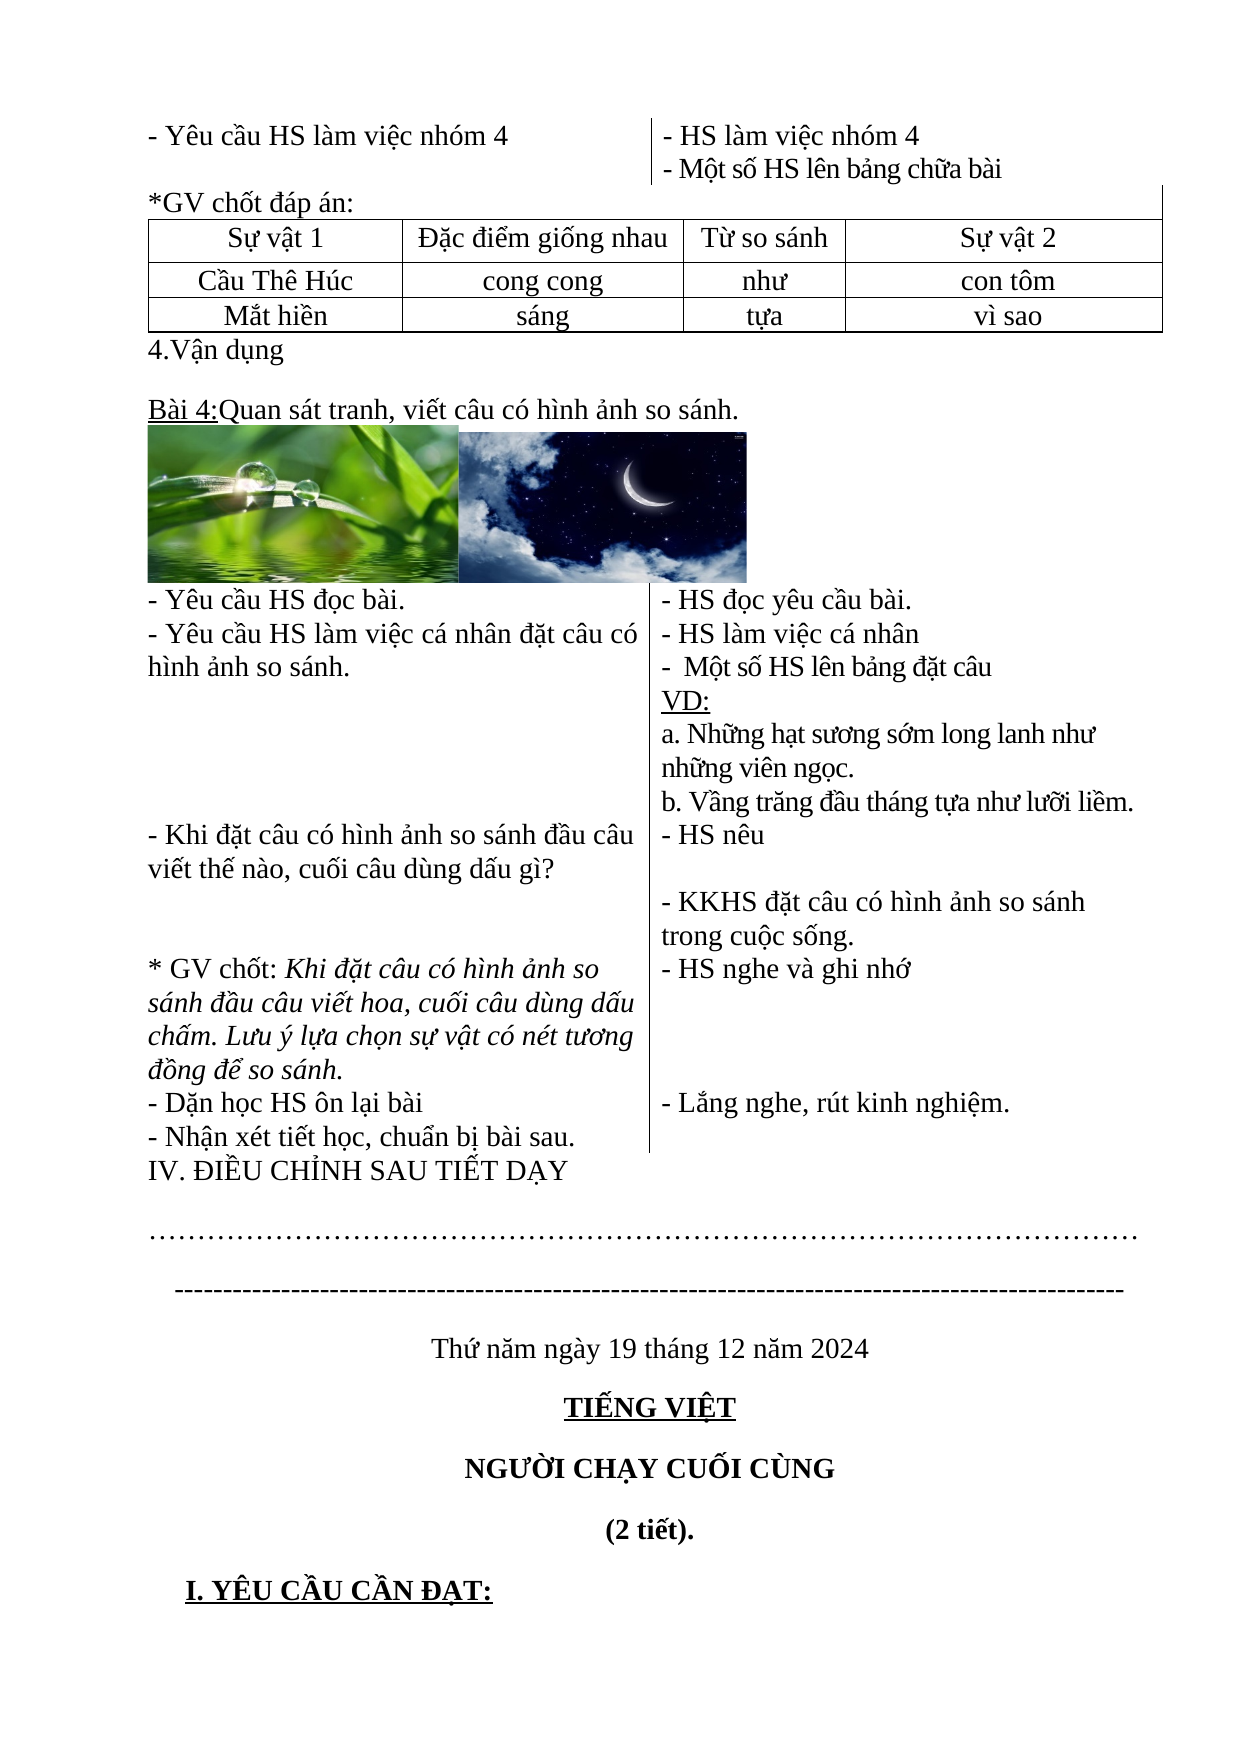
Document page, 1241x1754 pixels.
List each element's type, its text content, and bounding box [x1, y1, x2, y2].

text -------------------------------------------------------------------------------------------------- [148, 1271, 1152, 1305]
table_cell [136, 118, 651, 185]
text Thứ năm ngày 19 tháng 12 năm 2024 [148, 1331, 1152, 1364]
table_cell - Dặn học HS ôn lại bài - Nhận xét tiết học, chuẩn bị bài sau. [136, 1086, 649, 1153]
table_cell - HS đọc yêu cầu bài. - HS làm việc cá nhân - Một số HS lên bảng đặt câu VD: a. Những hạt sương sớm long lanh như những viên ngọc. b. Vầng trăng đầu tháng tựa như lưỡi liềm. - HS nêu - KKHS đặt câu có hình ảnh so sánh trong cuộc sống. [650, 583, 1163, 951]
table_cell - HS nghe và ghi nhớ [650, 951, 1163, 1086]
text NGƯỜI CHẠY CUỐI CÙNG [148, 1451, 1152, 1485]
table_header Bài 4:Quan sát tranh, viết câu có hình ảnh so sánh. [136, 392, 1163, 582]
table_cell - Lắng nghe, rút kinh nghiệm. [650, 1086, 1163, 1153]
text 4.Vận dụng [148, 333, 1152, 366]
text (2 tiết). [148, 1512, 1152, 1546]
text I. YÊU CẦU CẦN ĐẠT: [148, 1573, 1152, 1607]
text IV. ĐIỀU CHỈNH SAU TIẾT DẠY [148, 1153, 1152, 1186]
table_cell * GV chốt: Khi đặt câu có hình ảnh so sánh đầu câu viết hoa, cuối câu dùng dấu chấm. Lưu ý lựa chọn sự vật có nét tương đồng để so sánh. [136, 951, 649, 1086]
text ………………………………………………………………………………………… [148, 1212, 1152, 1246]
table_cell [652, 118, 1163, 185]
table_cell - Yêu cầu HS đọc bài. - Yêu cầu HS làm việc cá nhân đặt câu có hình ảnh so sánh. - Khi đặt câu có hình ảnh so sánh đầu câu viết thế nào, cuối câu dùng dấu gì? [136, 583, 649, 951]
table_cell *GV chốt đáp án: [136, 185, 1162, 332]
text TIẾNG VIỆT [148, 1390, 1152, 1424]
picture [147, 425, 747, 583]
